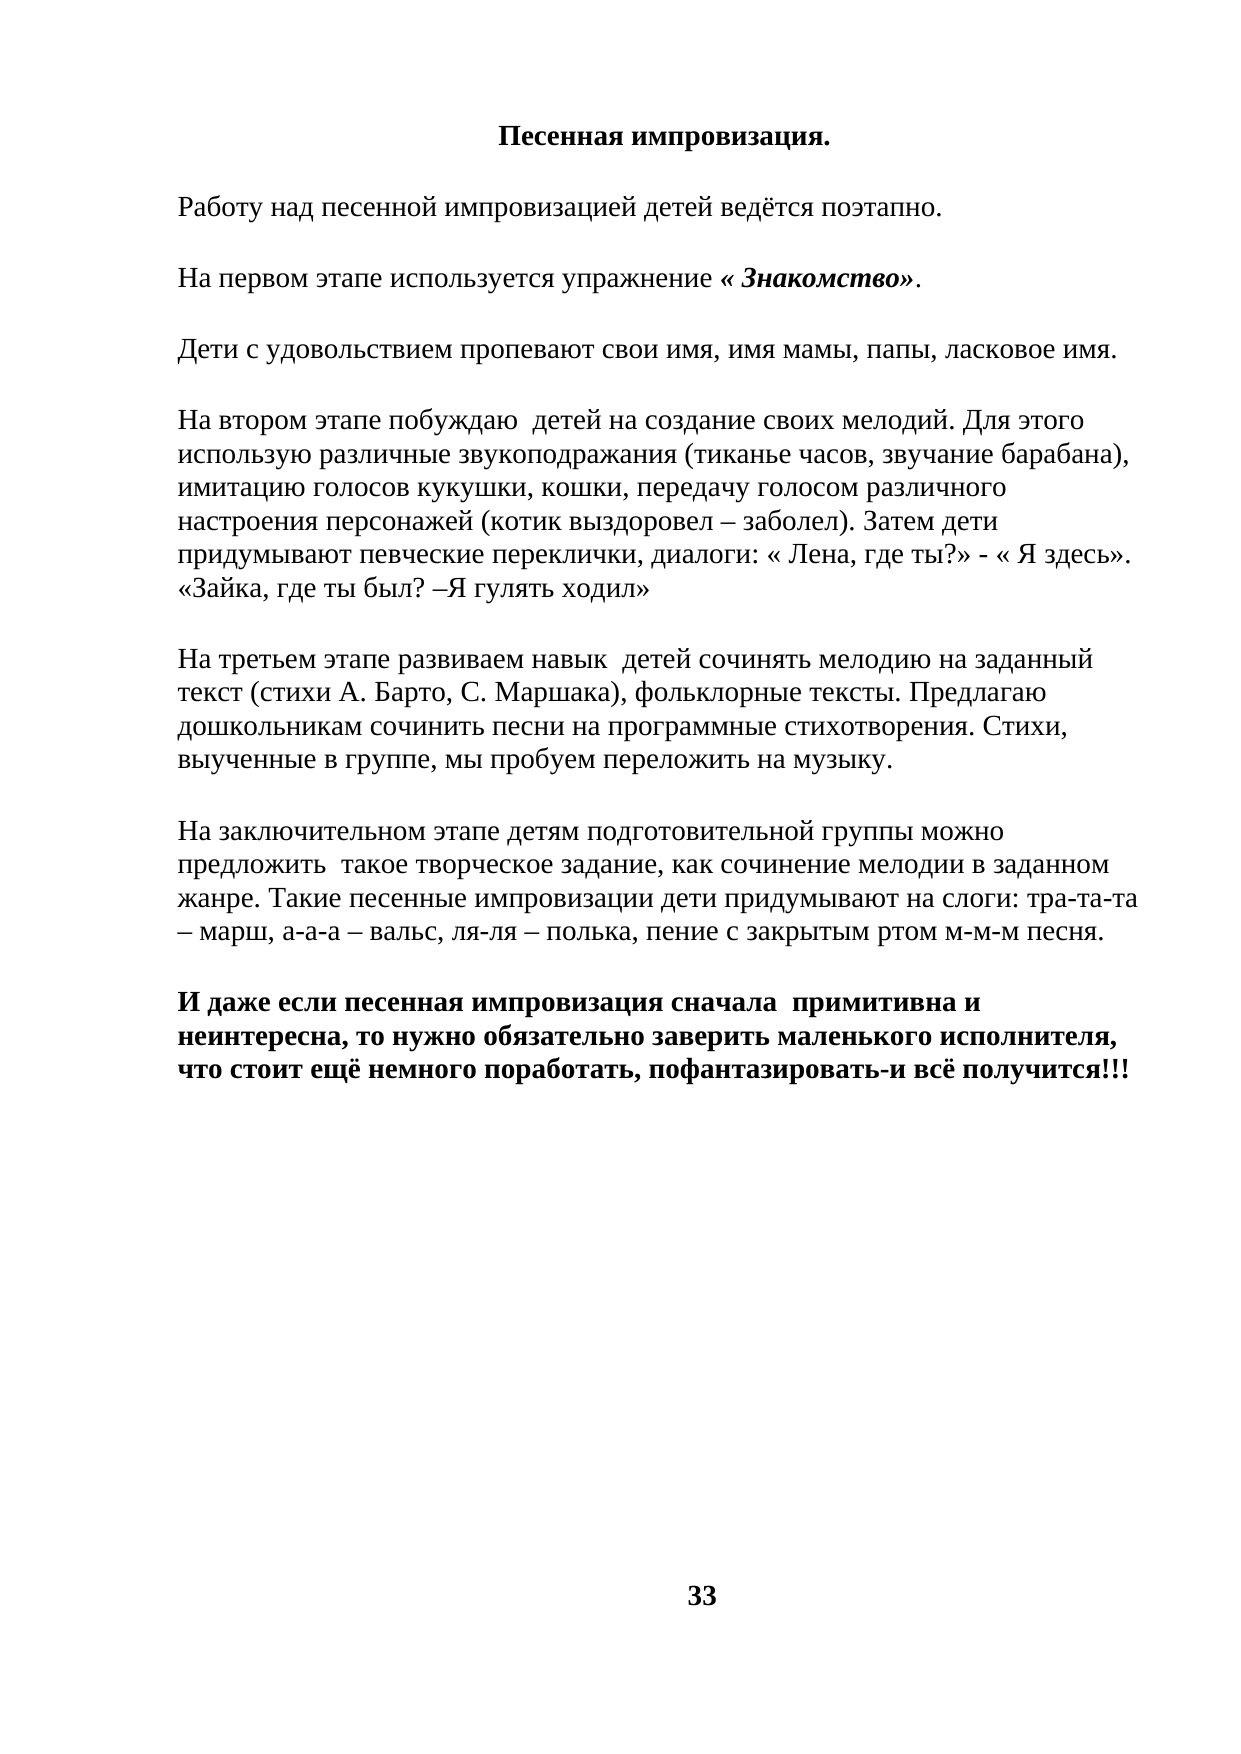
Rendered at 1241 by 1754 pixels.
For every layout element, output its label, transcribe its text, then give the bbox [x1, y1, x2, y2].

text Песенная импровизация. [177, 118, 1152, 152]
text Дети с удовольствием пропевают свои имя, имя мамы, папы, ласковое имя. [177, 331, 1152, 365]
text Работу над песенной импровизацией детей ведётся поэтапно. [177, 189, 1152, 223]
text На первом этапе используется упражнение « Знакомство». [177, 260, 1152, 294]
text На заключительном этапе детям подготовительной группы можно предложить такое творческое задание, как сочинение мелодии в заданном жанре. Такие песенные импровизации дети придумывают на слоги: тра-та-та – марш, а-а-а – вальс, ля-ля – полька, пение с закрытым ртом м-м-м песня. [177, 813, 1152, 947]
text На третьем этапе развиваем навык детей сочинять мелодию на заданный текст (стихи А. Барто, С. Маршака), фольклорные тексты. Предлагаю дошкольникам сочинить песни на программные стихотворения. Стихи, выученные в группе, мы пробуем переложить на музыку. [177, 641, 1152, 775]
text На втором этапе побуждаю детей на создание своих мелодий. Для этого использую различные звукоподражания (тиканье часов, звучание барабана), имитацию голосов кукушки, кошки, передачу голосом различного настроения персонажей (котик выздоровел – заболел). Затем дети придумывают певческие переклички, диалоги: « Лена, где ты?» - « Я здесь». «Зайка, где ты был? –Я гулять ходил» [177, 402, 1152, 603]
list 33 [252, 1578, 1152, 1612]
text И даже если песенная импровизация сначала примитивна и неинтересна, то нужно обязательно заверить маленького исполнителя, что стоит ещё немного поработать, пофантазировать-и всё получится!!! [177, 984, 1152, 1085]
